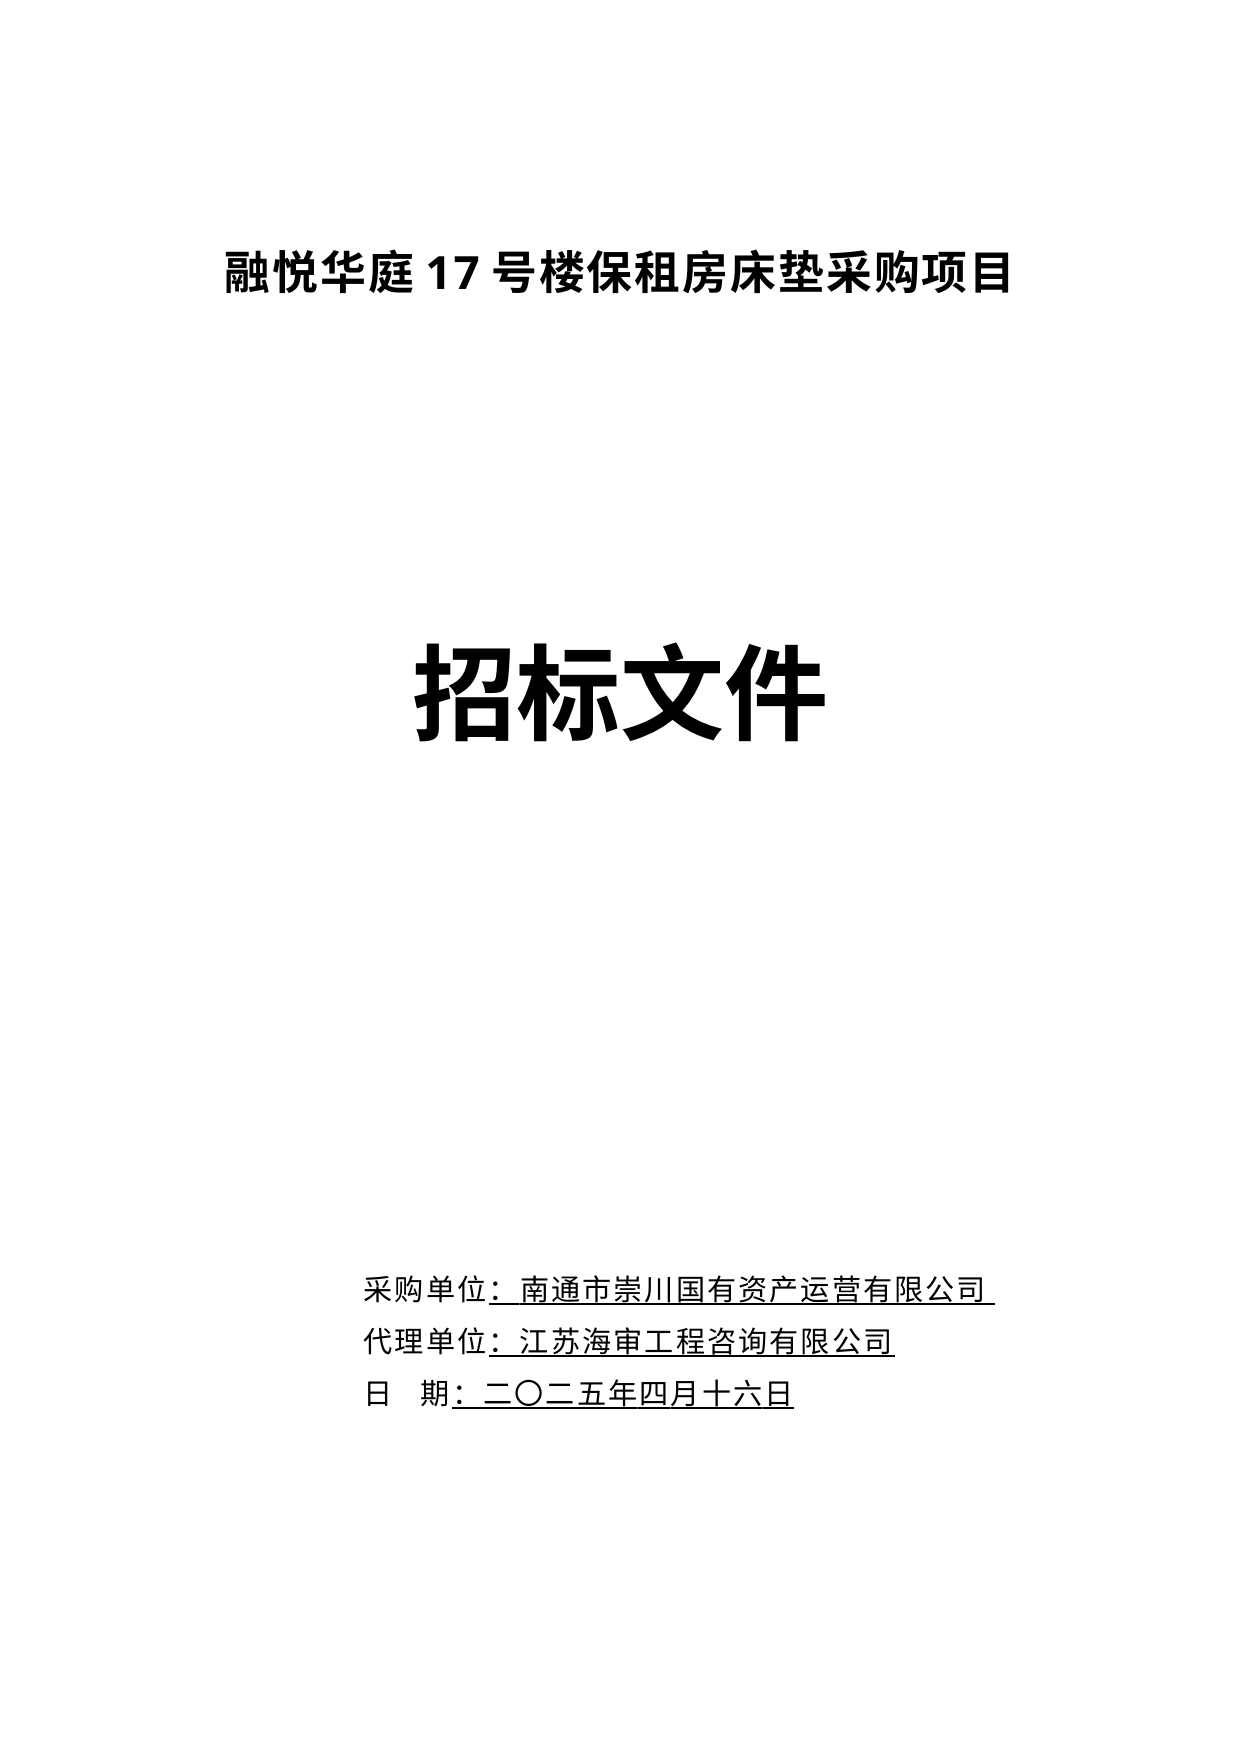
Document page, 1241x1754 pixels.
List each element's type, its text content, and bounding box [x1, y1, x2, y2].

text 代理单位：江苏海审工程咨询有限公司 [163, 1311, 1077, 1363]
text 招标文件 [163, 612, 1077, 763]
text 融悦华庭17号楼保租房床垫采购项目 [163, 237, 1077, 303]
text 采购单位：南通市崇川国有资产运营有限公司 [163, 1258, 1077, 1311]
text 日 期：二〇二五年四月十六日 [163, 1363, 1077, 1415]
